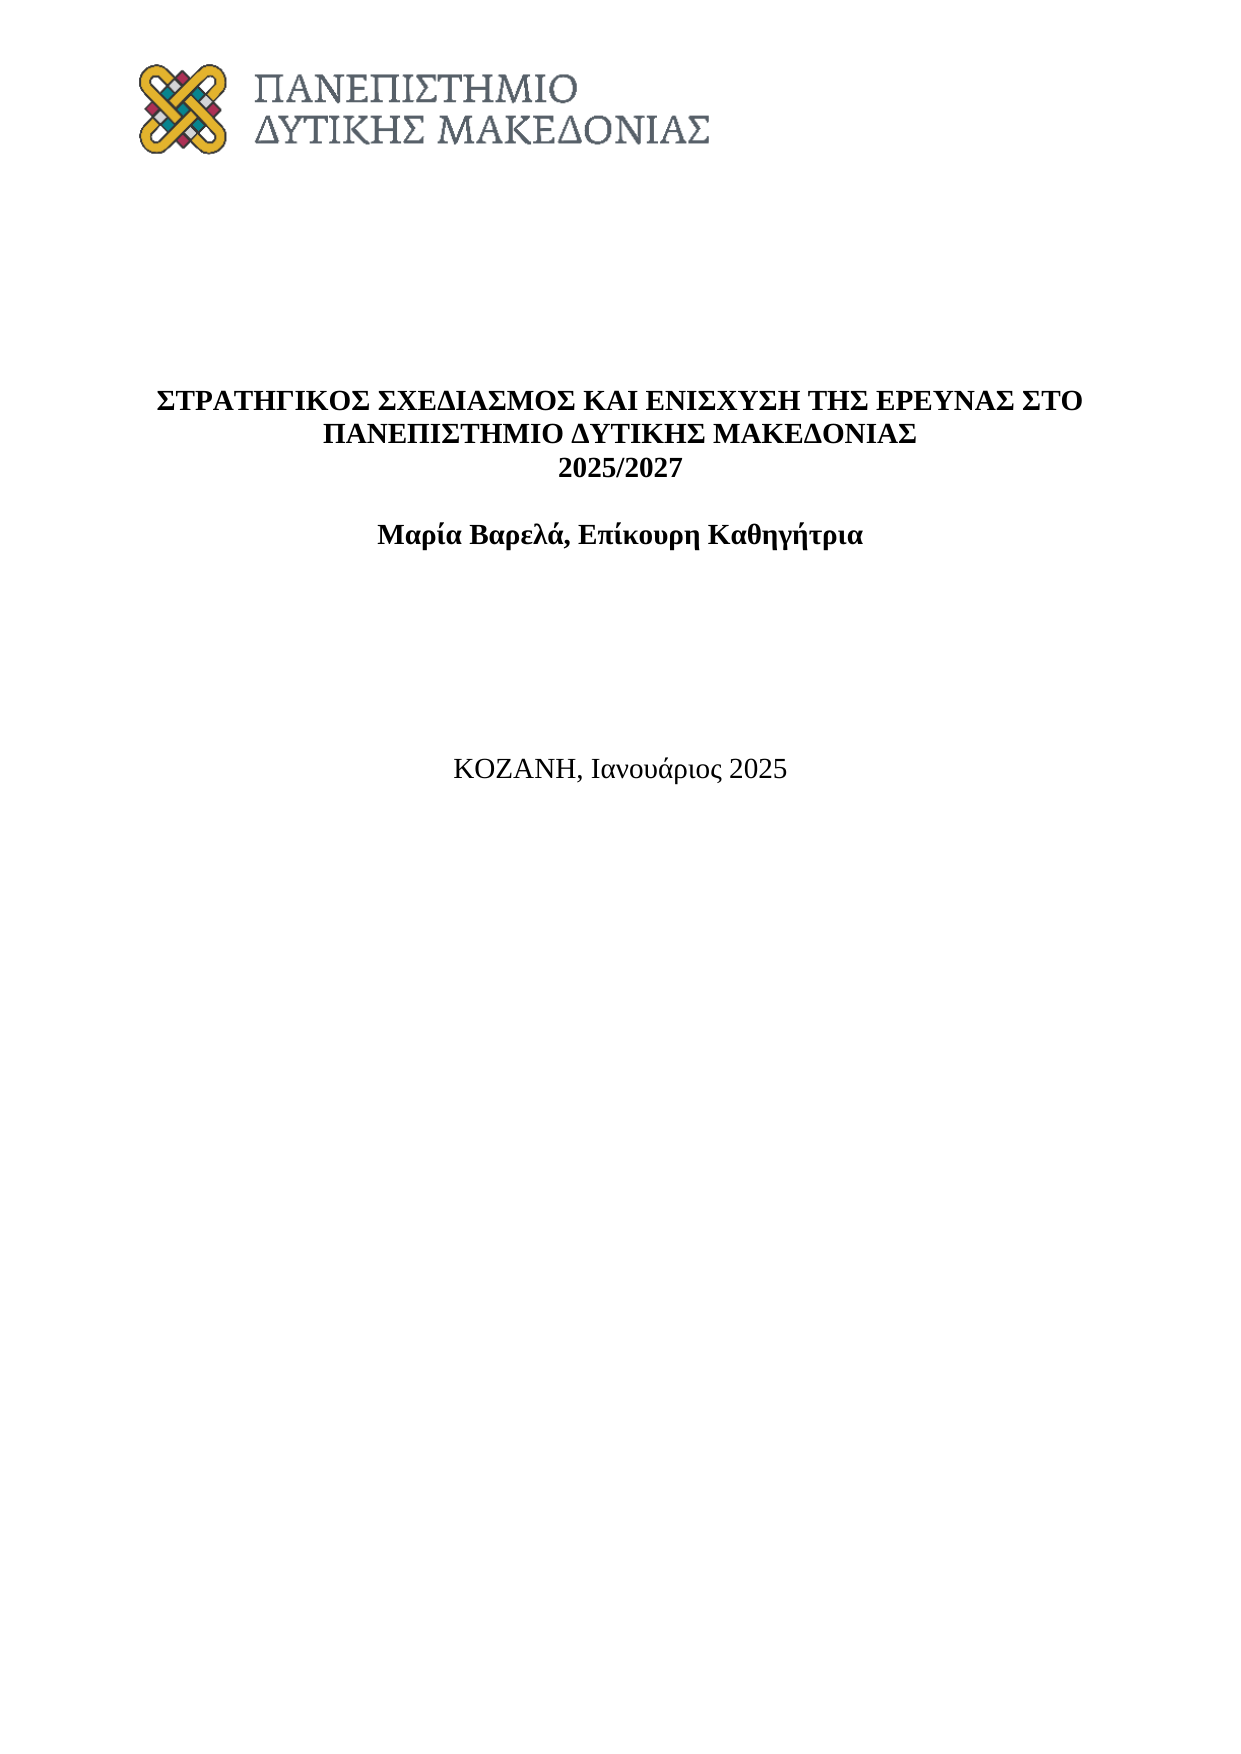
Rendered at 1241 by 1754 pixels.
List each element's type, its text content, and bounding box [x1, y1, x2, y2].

text Μαρία Βαρελά, Επίκουρη Καθηγήτρια [133, 517, 1107, 550]
picture [132, 59, 724, 163]
text ΚΟΖΑΝΗ, Ιανουάριος 2025 [133, 752, 1107, 785]
text ΣΤΡΑΤΗΓΙΚΟΣ ΣΧΕΔΙΑΣΜΟΣ ΚΑΙ ΕΝΙΣΧΥΣΗ ΤΗΣ ΕΡΕΥΝΑΣ ΣΤΟ ΠΑΝΕΠΙΣΤΗΜΙΟ ΔΥΤΙΚΗΣ ΜΑΚΕΔΟΝΙΑΣ [133, 383, 1107, 450]
text 2025/2027 [133, 450, 1107, 483]
